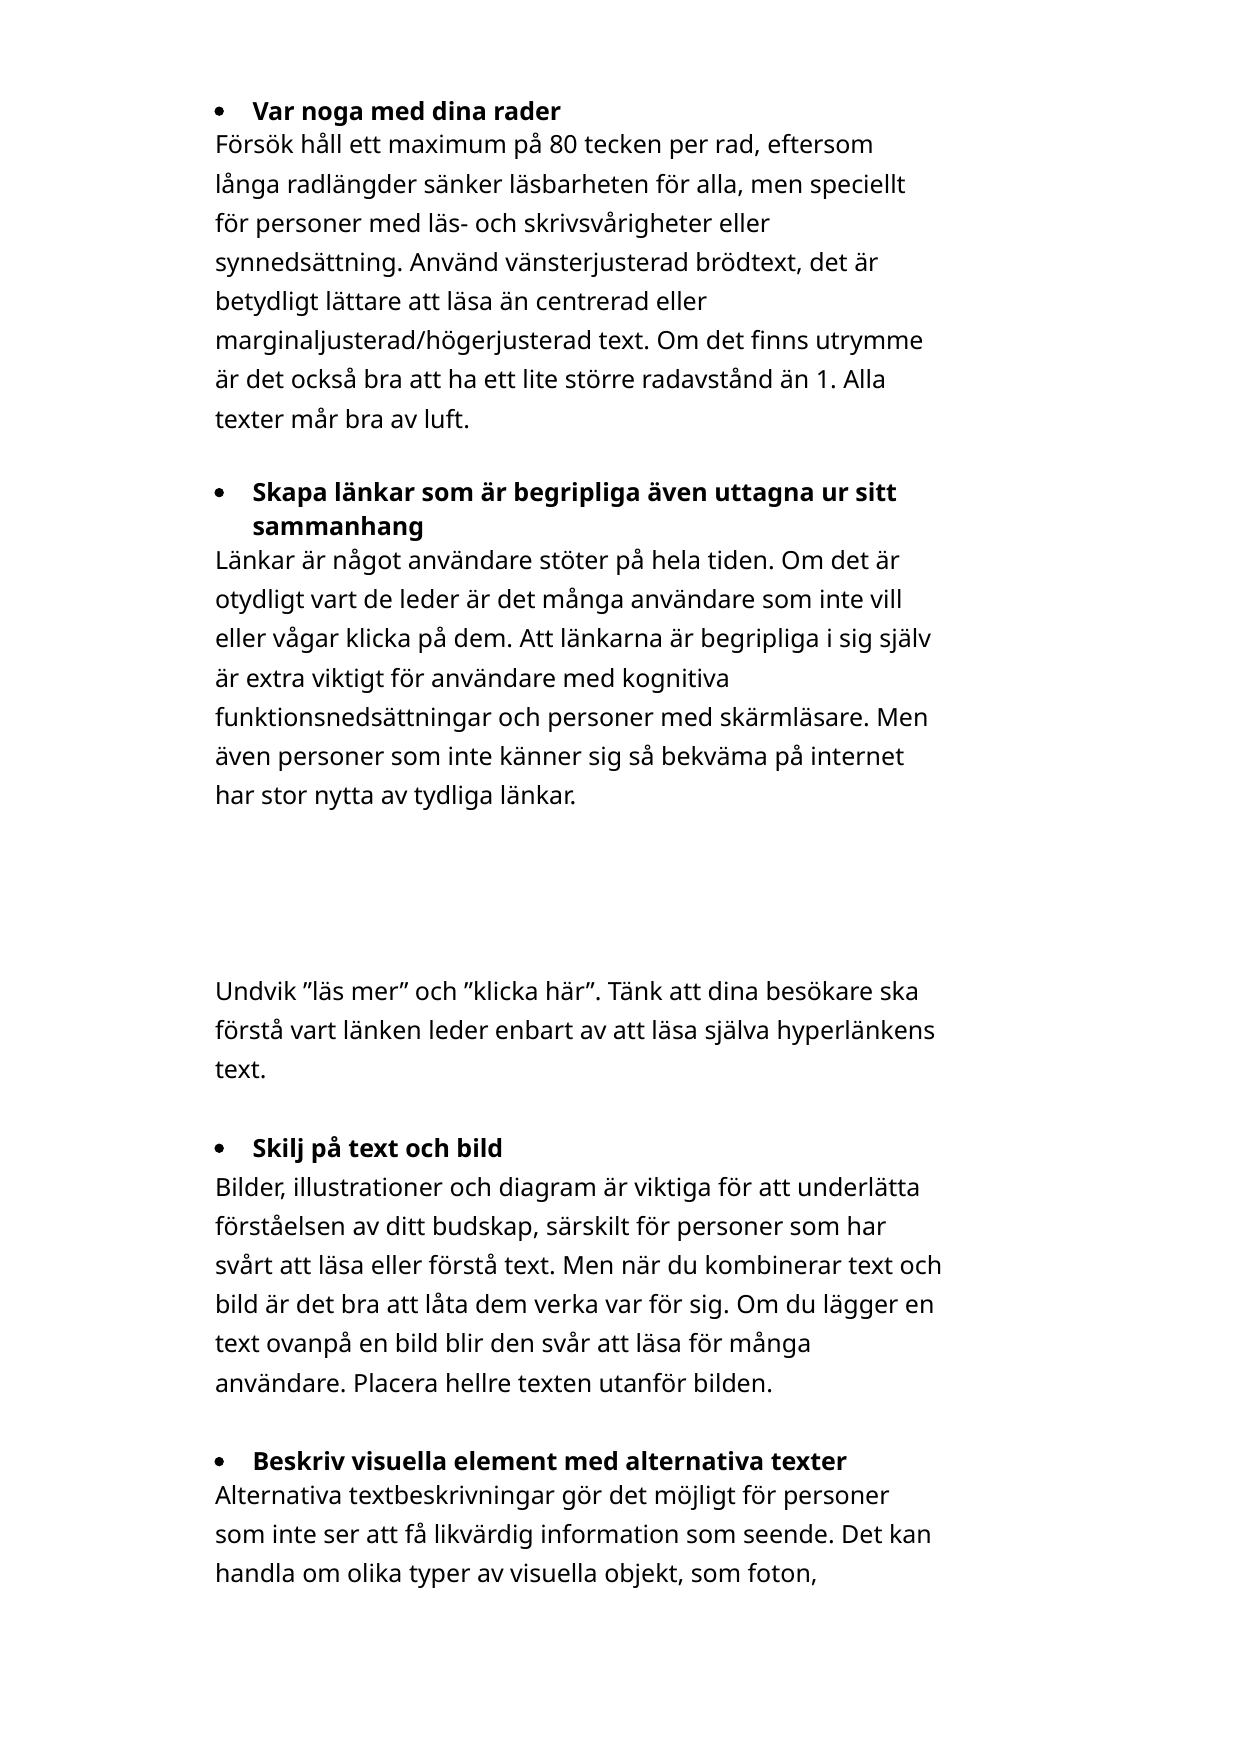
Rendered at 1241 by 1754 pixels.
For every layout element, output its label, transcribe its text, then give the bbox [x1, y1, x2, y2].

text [215, 1478, 945, 1590]
text Försök håll ett maximum på 80 tecken per rad, eftersom långa radlängder sänker läsbarheten för alla, men speciellt för personer med läs- och skrivsvårigheter eller synnedsättning. Använd vänsterjusterad brödtext, det är betydligt lättare att läsa än centrerad eller marginaljusterad/högerjusterad text. Om det finns utrymme är det också bra att ha ett lite större radavstånd än 1. Alla texter mår bra av luft. [215, 127, 945, 435]
text Länkar är något användare stöter på hela tiden. Om det är otydligt vart de leder är det många användare som inte vill eller vågar klicka på dem. Att länkarna är begripliga i sig själv är extra viktigt för användare med kognitiva funktionsnedsättningar och personer med skärmläsare. Men även personer som inte känner sig så bekväma på internet har stor nytta av tydliga länkar. [215, 543, 945, 812]
list Var noga med dina rader [215, 93, 945, 127]
list Skapa länkar som är begripliga även uttagna ur sitt sammanhang [215, 474, 945, 543]
list Skilj på text och bild [215, 1130, 945, 1164]
text Bilder, illustrationer och diagram är viktiga för att underlätta förståelsen av ditt budskap, särskilt för personer som har svårt att läsa eller förstå text. Men när du kombinerar text och bild är det bra att låta dem verka var för sig. Om du lägger en text ovanpå en bild blir den svår att läsa för många användare. Placera hellre texten utanför bilden. [215, 1169, 945, 1438]
text Undvik ”läs mer” och ”klicka här”. Tänk att dina besökare ska förstå vart länken leder enbart av att läsa själva hyperlänkens text. [215, 973, 945, 1086]
list Beskriv visuella element med alternativa texter [215, 1443, 945, 1478]
